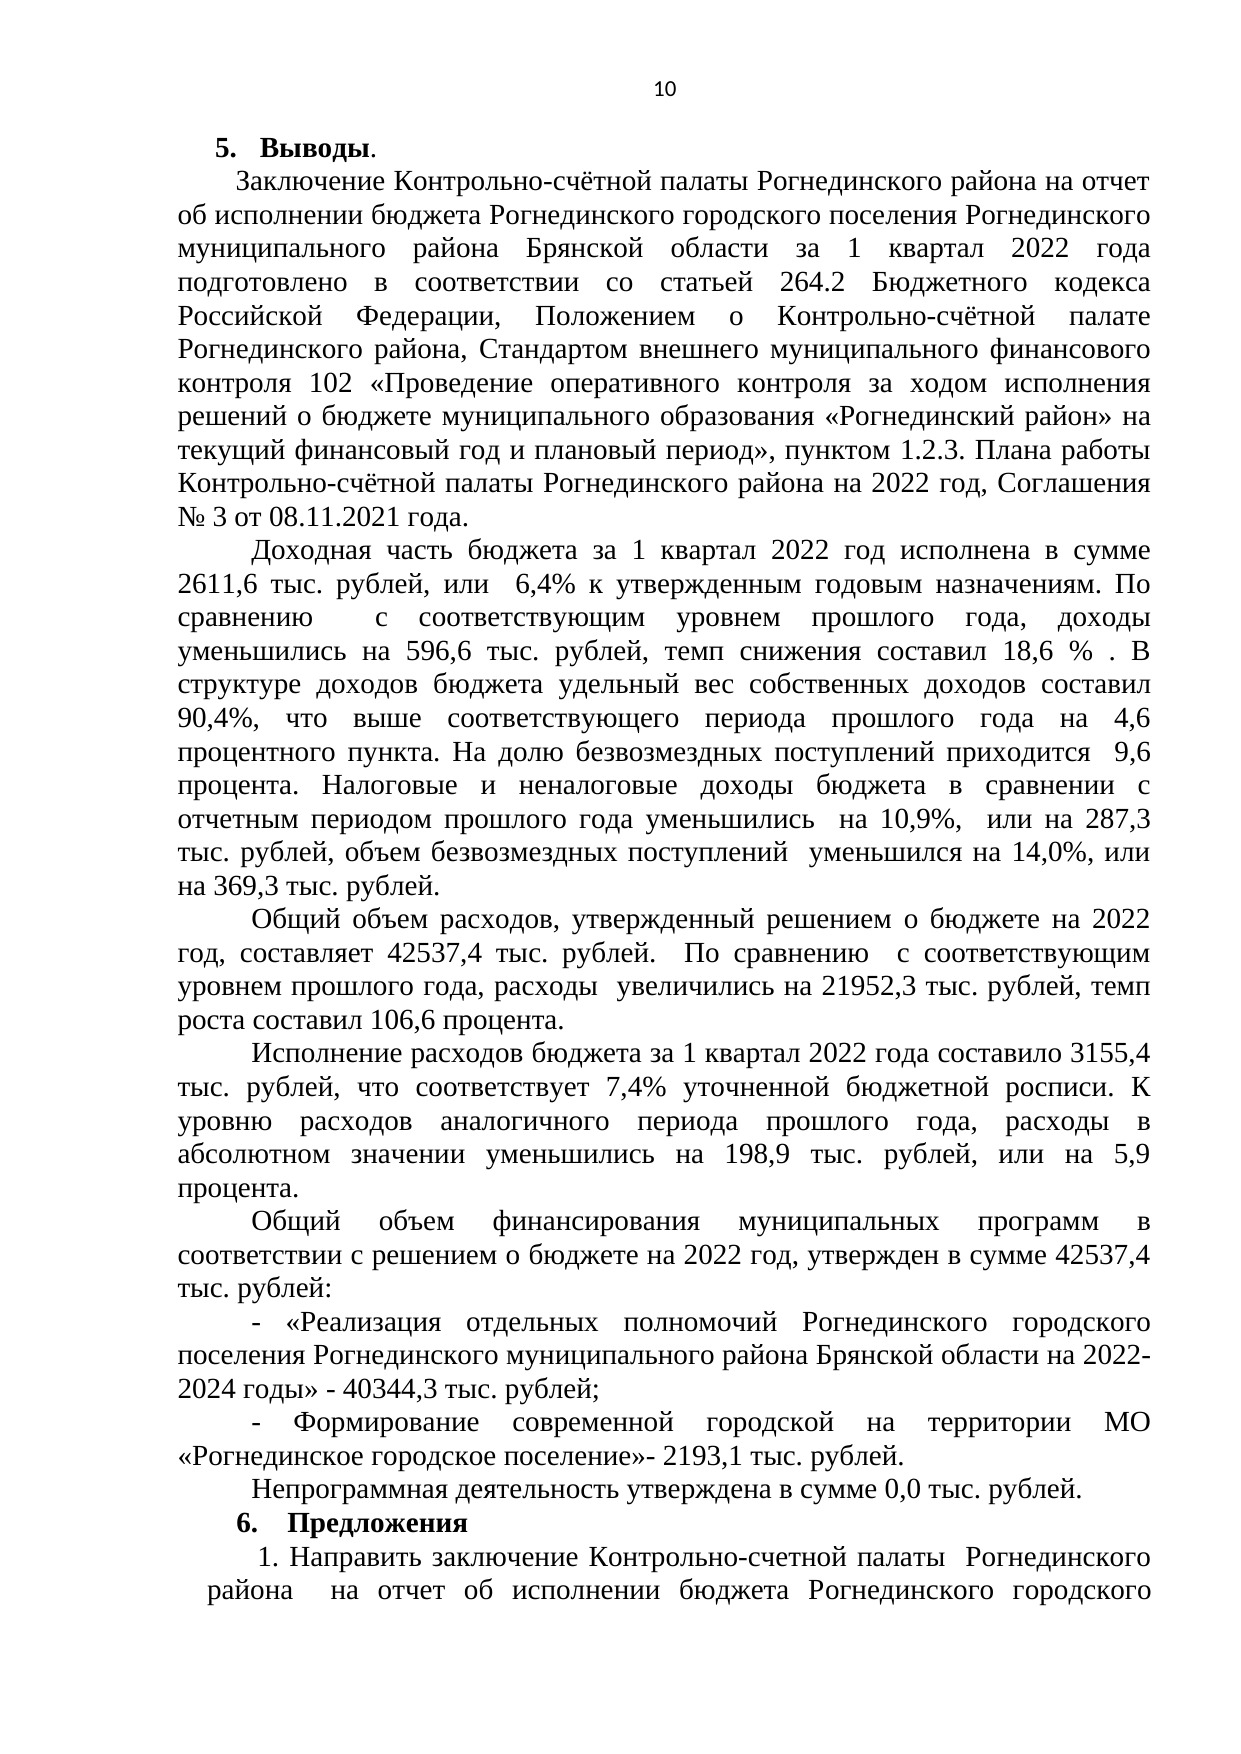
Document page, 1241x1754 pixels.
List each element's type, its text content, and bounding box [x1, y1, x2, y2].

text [207, 1539, 1152, 1606]
text Общий объем финансирования муниципальных программ в соответствии с решением о бюджете на 2022 год, утвержден в сумме 42537,4 тыс. рублей: [177, 1203, 1152, 1304]
text - Формирование современной городской на территории МО «Рогнединское городское поселение»- 2193,1 тыс. рублей. [177, 1404, 1152, 1472]
text 6. Предложения [207, 1505, 1152, 1539]
text Непрограммная деятельность утверждена в сумме 0,0 тыс. рублей. [177, 1472, 1152, 1505]
text Заключение Контрольно-счётной палаты Рогнединского района на отчет об исполнении бюджета Рогнединского городского поселения Рогнединского муниципального района Брянской области за 1 квартал 2022 года подготовлено в соответствии со статьей 264.2 Бюджетного кодекса Российской Федерации, Положением о Контрольно-счётной палате Рогнединского района, Стандартом внешнего муниципального финансового контроля 102 «Проведение оперативного контроля за ходом исполнения решений о бюджете муниципального образования «Рогнединский район» на текущий финансовый год и плановый период», пунктом 1.2.3. Плана работы Контрольно-счётной палаты Рогнединского района на 2022 год, Соглашения № 3 от 08.11.2021 года. [177, 163, 1152, 532]
text Исполнение расходов бюджета за 1 квартал 2022 года составило 3155,4 тыс. рублей, что соответствует 7,4% уточненной бюджетной росписи. К уровню расходов аналогичного периода прошлого года, расходы в абсолютном значении уменьшились на 198,9 тыс. рублей, или на 5,9 процента. [177, 1036, 1152, 1203]
text Общий объем расходов, утвержденный решением о бюджете на 2022 год, составляет 42537,4 тыс. рублей. По сравнению с соответствующим уровнем прошлого года, расходы увеличились на 21952,3 тыс. рублей, темп роста составил 106,6 процента. [177, 901, 1152, 1036]
text Доходная часть бюджета за 1 квартал 2022 год исполнена в сумме 2611,6 тыс. рублей, или 6,4% к утвержденным годовым назначениям. По сравнению с соответствующим уровнем прошлого года, доходы уменьшились на 596,6 тыс. рублей, темп снижения составил 18,6 % . В структуре доходов бюджета удельный вес собственных доходов составил 90,4%, что выше соответствующего периода прошлого года на 4,6 процентного пункта. На долю безвозмездных поступлений приходится 9,6 процента. Налоговые и неналоговые доходы бюджета в сравнении с отчетным периодом прошлого года уменьшились на 10,9%, или на 287,3 тыс. рублей, объем безвозмездных поступлений уменьшился на 14,0%, или на 369,3 тыс. рублей. [177, 532, 1152, 901]
list Выводы. [215, 130, 1152, 163]
text - «Реализация отдельных полномочий Рогнединского городского поселения Рогнединского муниципального района Брянской области на 2022-2024 годы» - 40344,3 тыс. рублей; [177, 1304, 1152, 1404]
